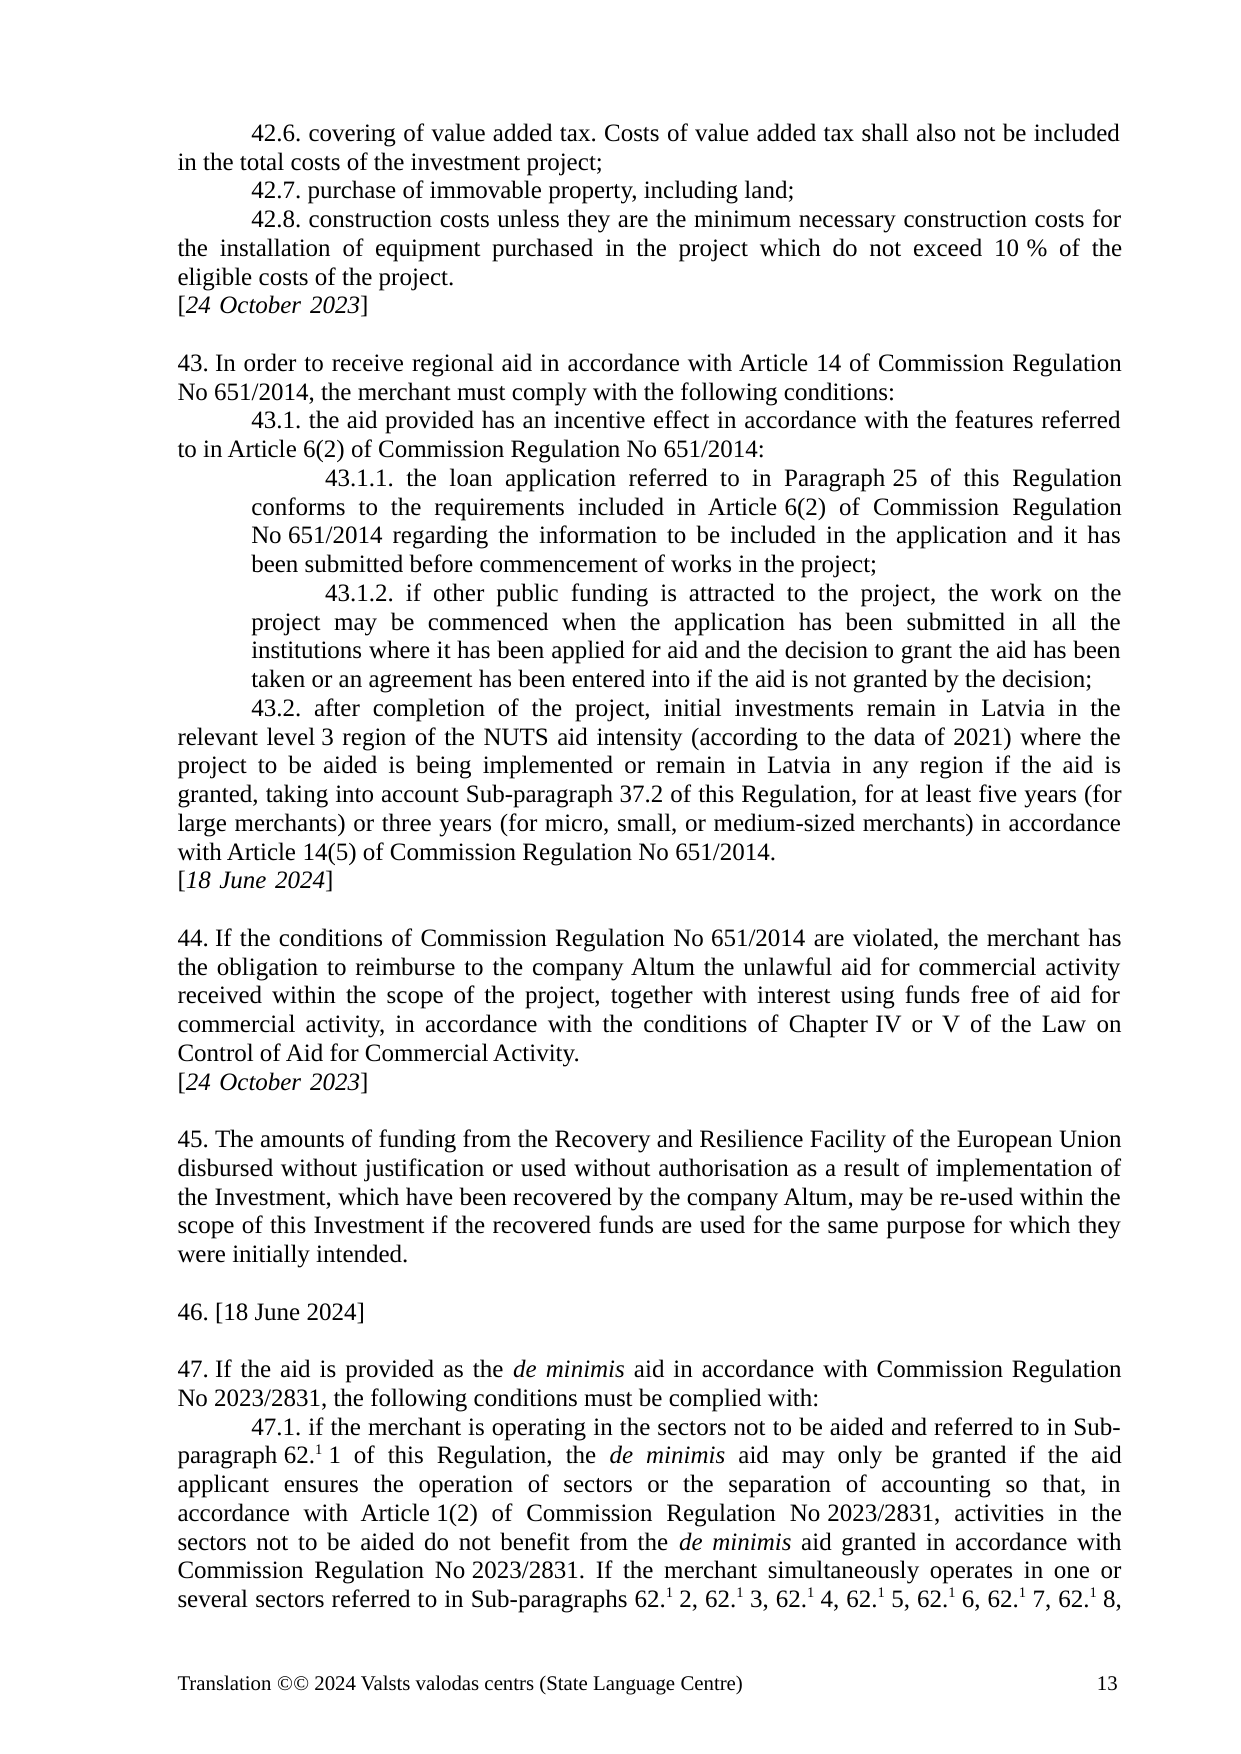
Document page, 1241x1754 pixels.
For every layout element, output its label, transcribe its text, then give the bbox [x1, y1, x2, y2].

text 43.1.1. the loan application referred to in Paragraph 25 of this Regulation conforms to the requirements included in Article 6(2) of Commission Regulation No 651/2014 regarding the information to be included in the application and it has been submitted before commencement of works in the project; [251, 463, 1122, 578]
text 43.1. the aid provided has an incentive effect in accordance with the features referred to in Article 6(2) of Commission Regulation No 651/2014: [177, 406, 1122, 463]
text 43.1.2. if other public funding is attracted to the project, the work on the project may be commenced when the application has been submitted in all the institutions where it has been applied for aid and the decision to grant the aid has been taken or an agreement has been entered into if the aid is not granted by the decision; [251, 578, 1122, 693]
text 42.8. construction costs unless they are the minimum necessary construction costs for the installation of equipment purchased in the project which do not exceed 10 % of the eligible costs of the project. [177, 204, 1122, 291]
text 43.2. after completion of the project, initial investments remain in Latvia in the relevant level 3 region of the NUTS aid intensity (according to the data of 2021) where the project to be aided is being implemented or remain in Latvia in any region if the aid is granted, taking into account Sub-paragraph 37.2 of this Regulation, for at least five years (for large merchants) or three years (for micro, small, or medium-sized merchants) in accordance with Article 14(5) of Commission Regulation No 651/2014. [177, 693, 1122, 866]
text 42.6. covering of value added tax. Costs of value added tax shall also not be included in the total costs of the investment project; [177, 118, 1122, 176]
text [24 October 2023] [177, 1067, 1122, 1096]
text 44. If the conditions of Commission Regulation No 651/2014 are violated, the merchant has the obligation to reimburse to the company Altum the unlawful aid for commercial activity received within the scope of the project, together with interest using funds free of aid for commercial activity, in accordance with the conditions of Chapter IV or V of the Law on Control of Aid for Commercial Activity. [177, 923, 1122, 1067]
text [177, 1412, 1122, 1613]
text 43. In order to receive regional aid in accordance with Article 14 of Commission Regulation No 651/2014, the merchant must comply with the following conditions: [177, 348, 1122, 406]
text [24 October 2023] [177, 291, 1122, 319]
text 47. If the aid is provided as the de minimis aid in accordance with Commission Regulation No 2023/2831, the following conditions must be complied with: [177, 1354, 1122, 1412]
text 42.7. purchase of immovable property, including land; [177, 176, 1122, 204]
text 46. [18 June 2024] [177, 1297, 1122, 1326]
text 45. The amounts of funding from the Recovery and Resilience Facility of the European Union disbursed without justification or used without authorisation as a result of implementation of the Investment, which have been recovered by the company Altum, may be re-used within the scope of this Investment if the recovered funds are used for the same purpose for which they were initially intended. [177, 1124, 1122, 1268]
text [18 June 2024] [177, 866, 1122, 894]
